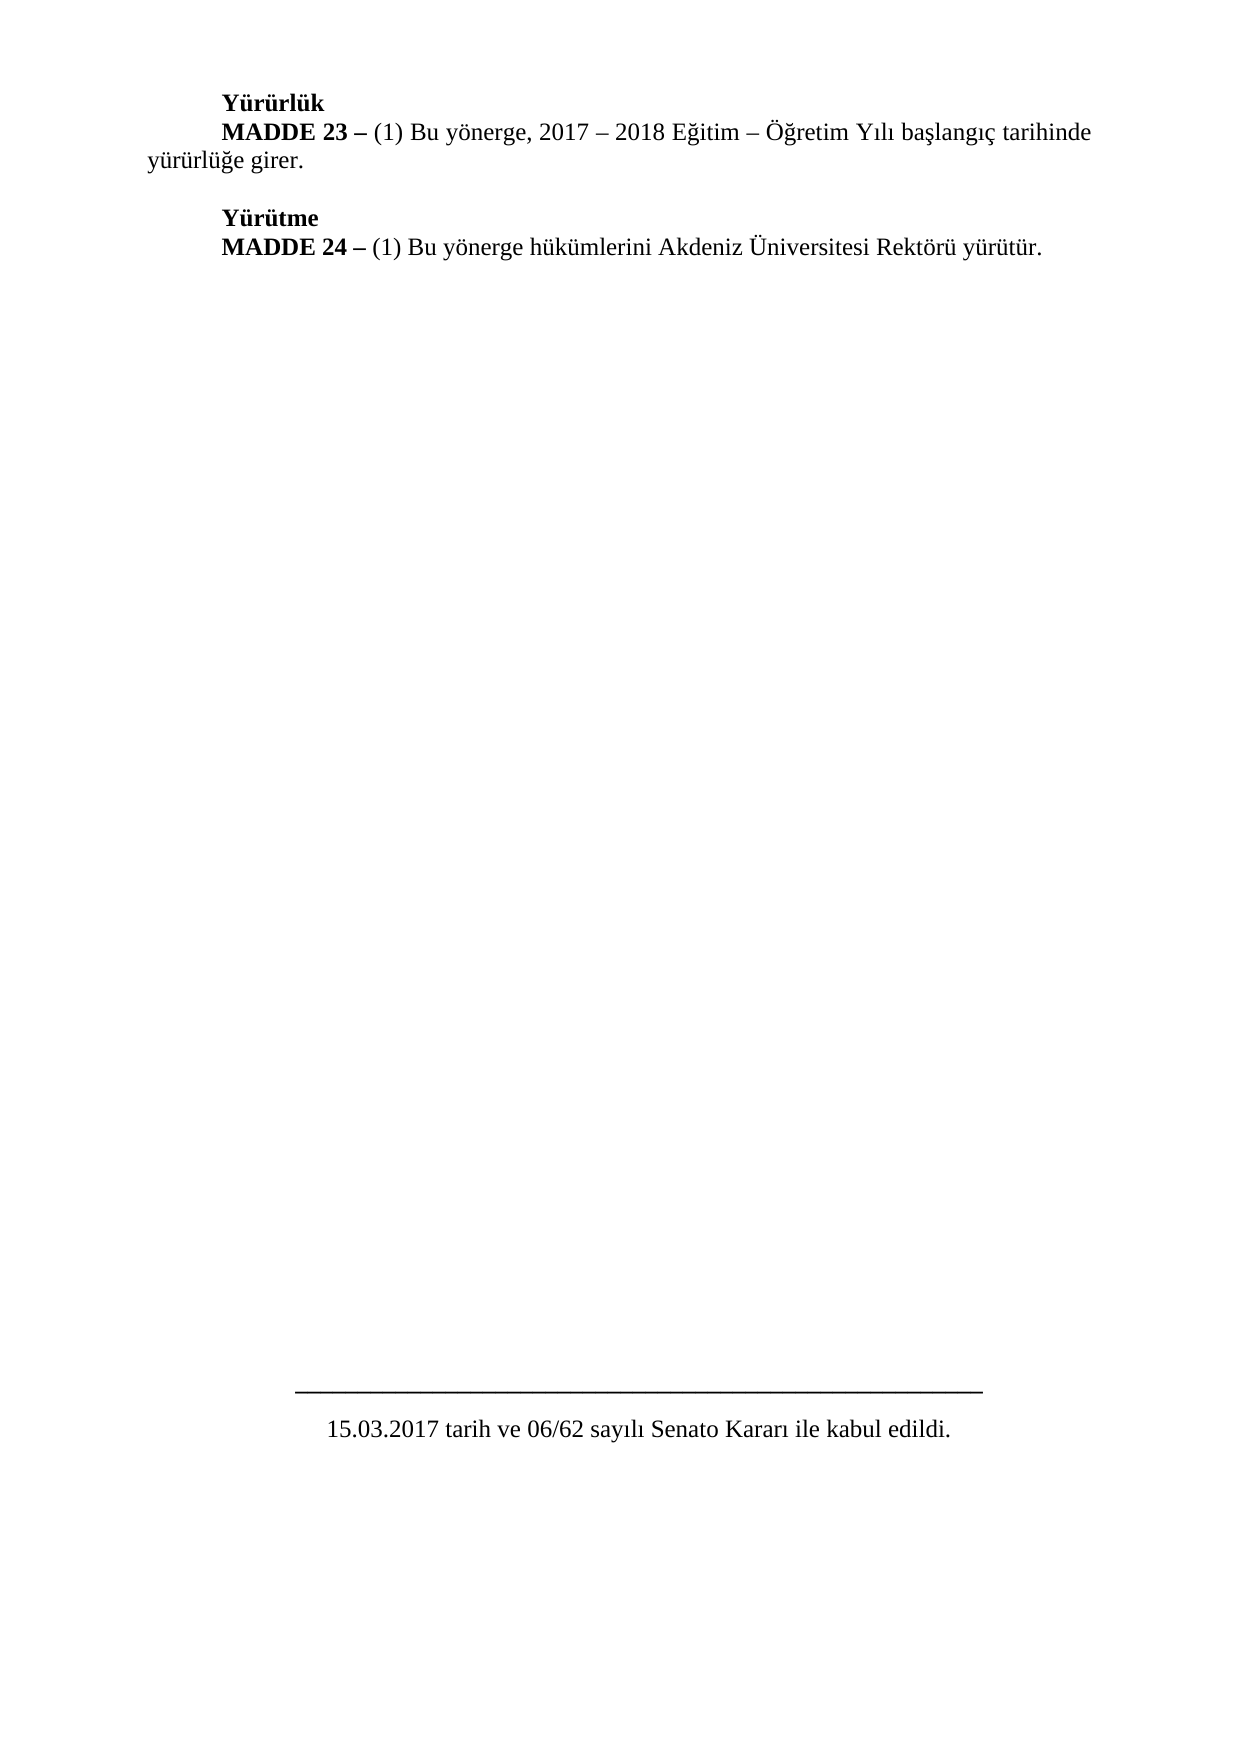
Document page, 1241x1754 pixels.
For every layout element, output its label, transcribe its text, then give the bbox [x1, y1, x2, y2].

text Yürürlük [147, 88, 1094, 117]
text _______________________________________________________ [221, 1367, 1093, 1396]
text 15.03.2017 tarih ve 06/62 sayılı Senato Kararı ile kabul edildi. [295, 1414, 1093, 1443]
text MADDE 24 – (1) Bu yönerge hükümlerini Akdeniz Üniversitesi Rektörü yürütür. [146, 232, 1093, 260]
text Yürütme [147, 203, 1094, 232]
text MADDE 23 – (1) Bu yönerge, 2017 – 2018 Eğitim – Öğretim Yılı başlangıç tarihinde yürürlüğe girer. [147, 117, 1093, 174]
